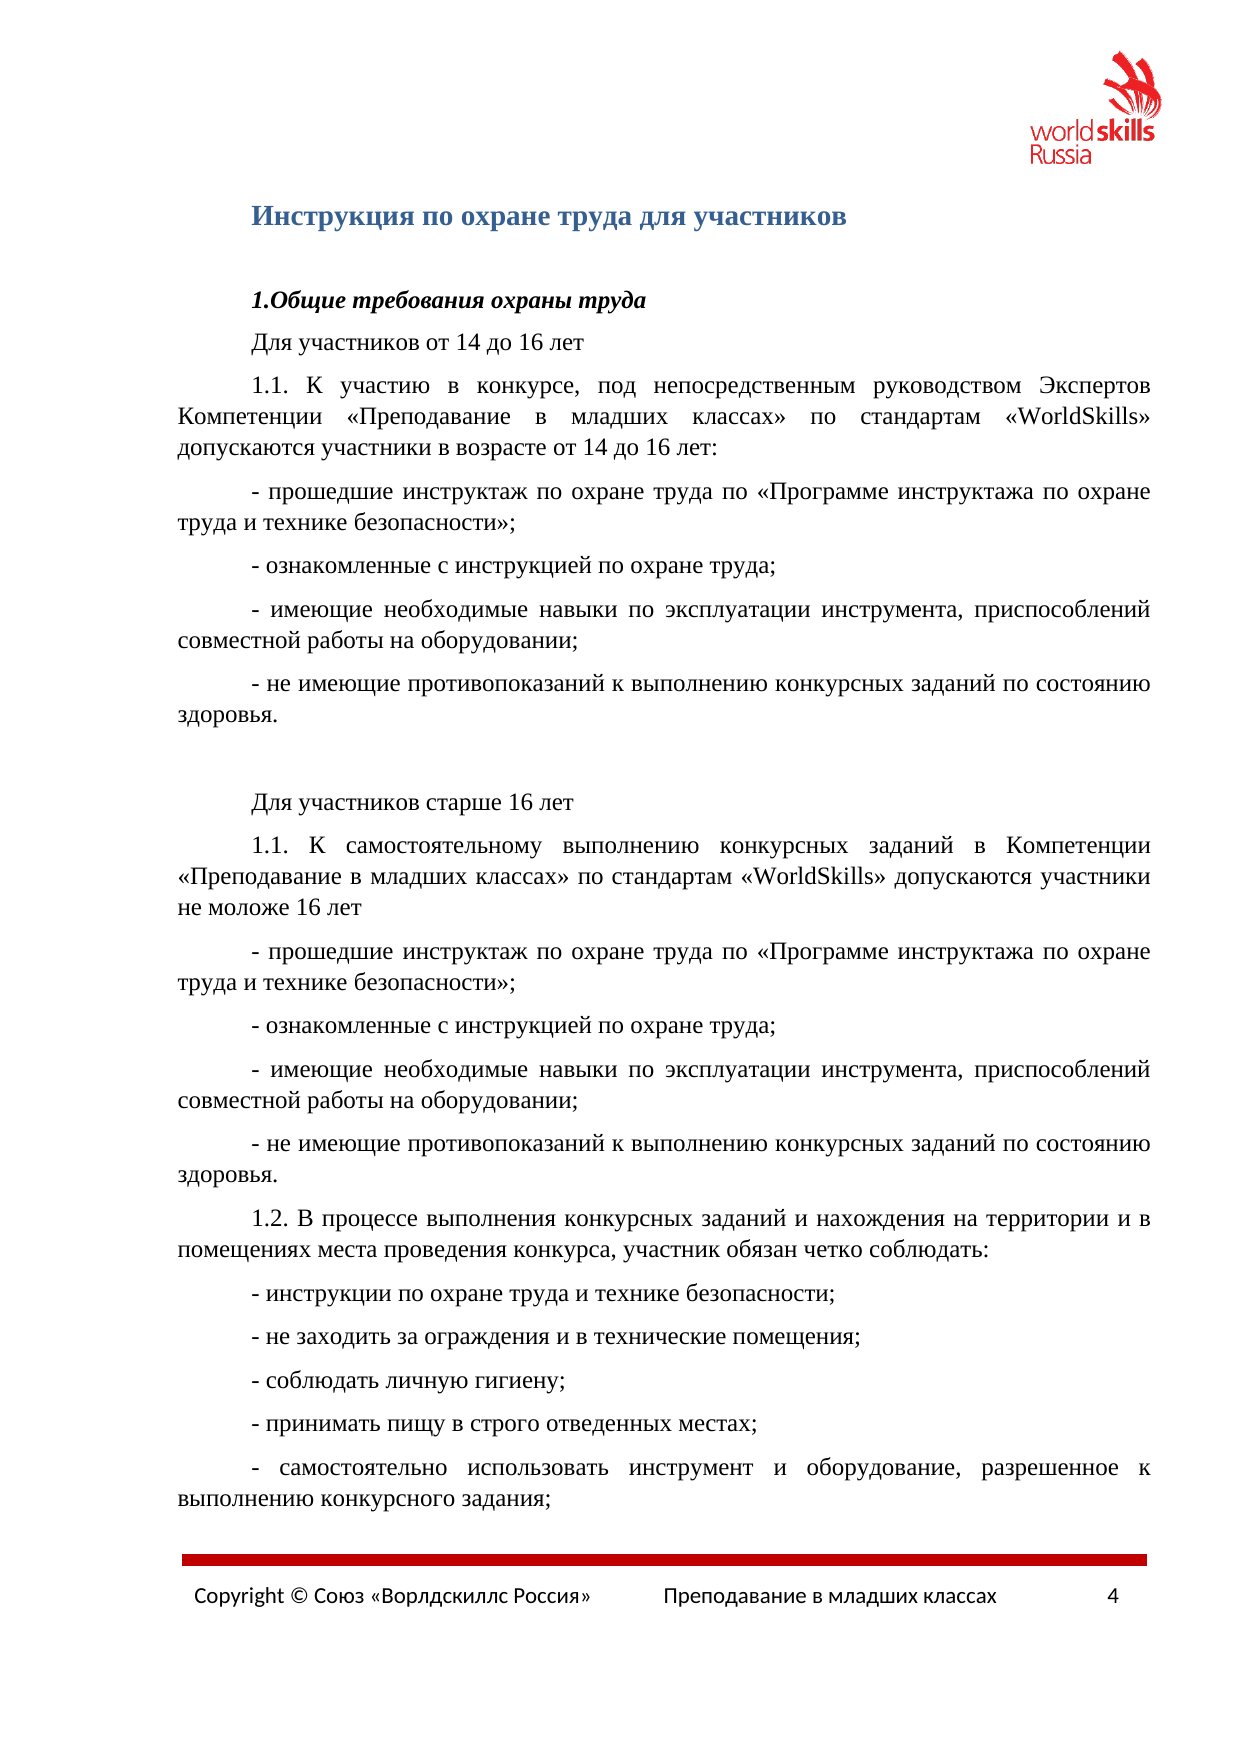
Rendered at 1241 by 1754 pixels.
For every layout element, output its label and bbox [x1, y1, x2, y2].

picture [1030, 50, 1187, 164]
